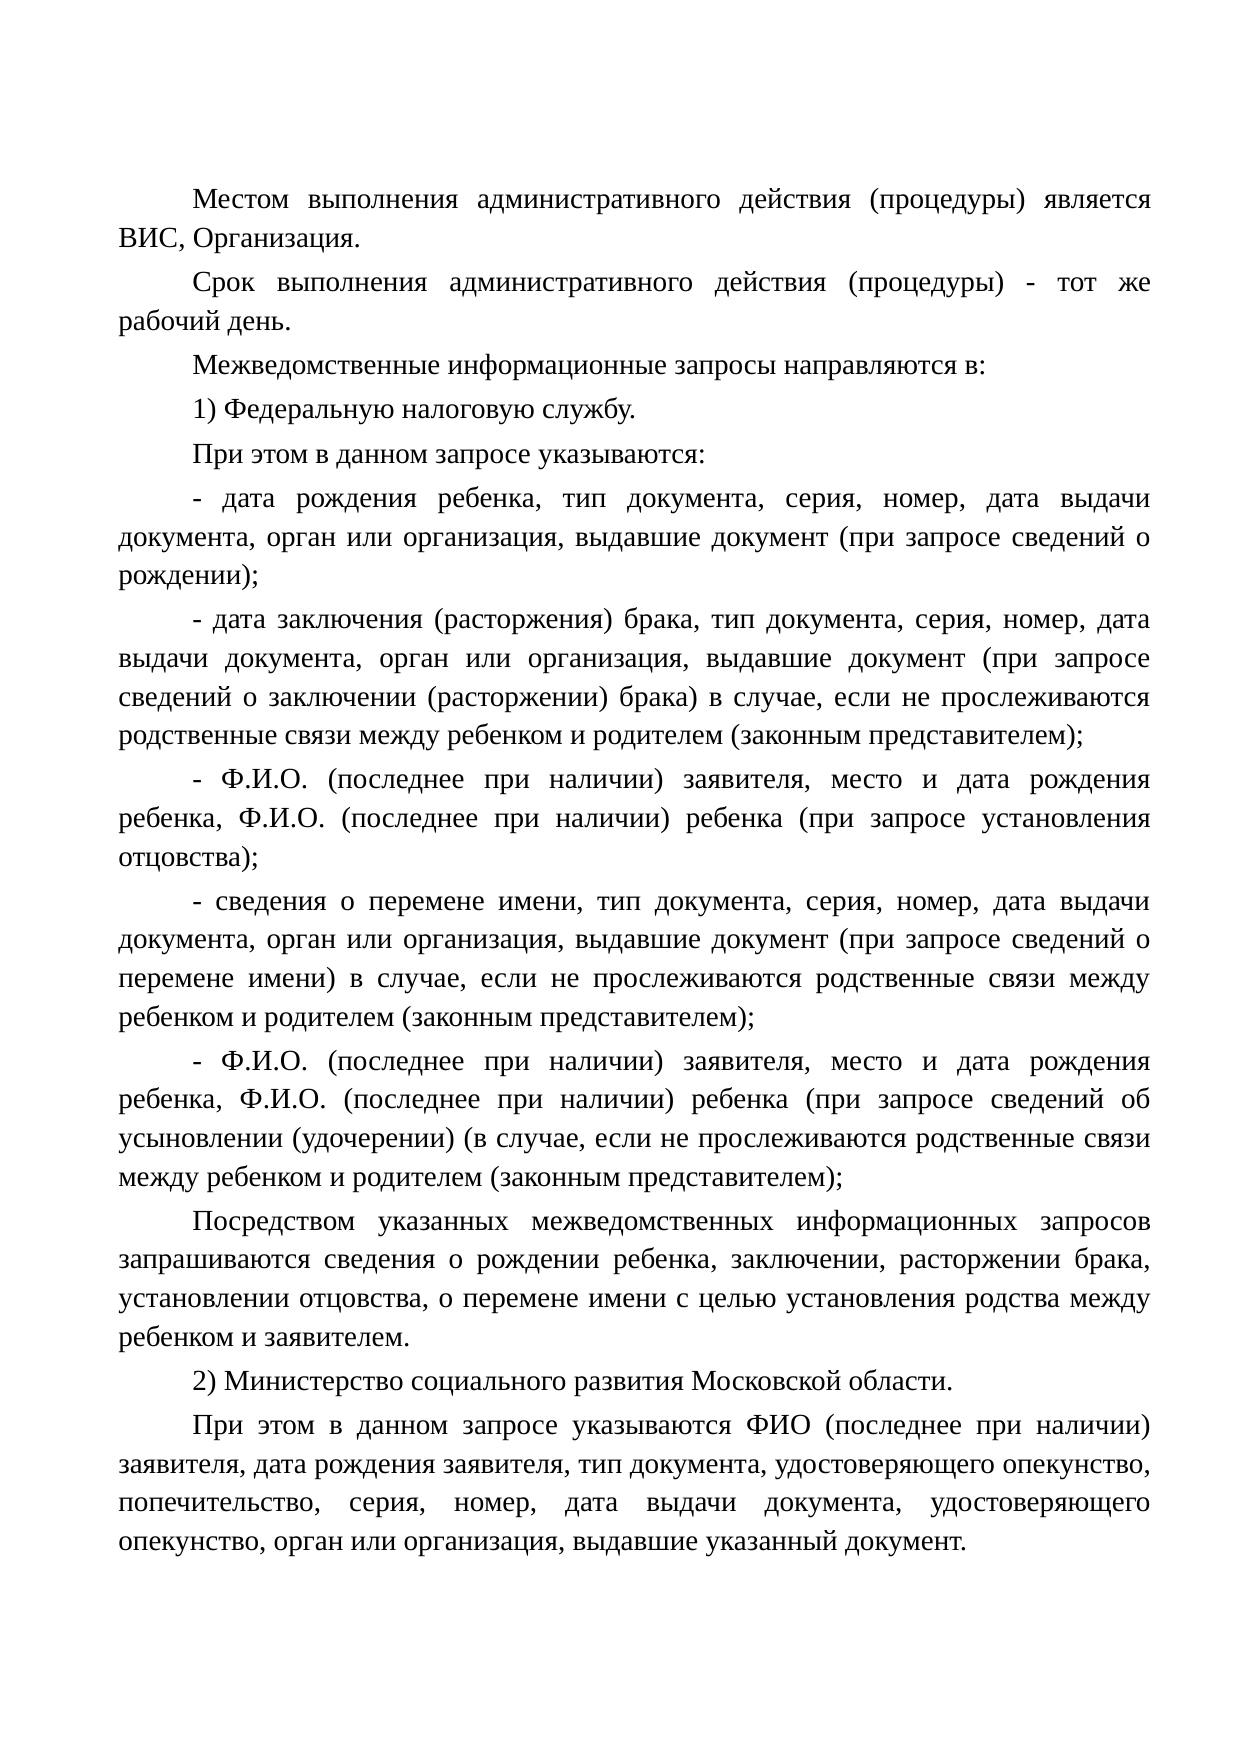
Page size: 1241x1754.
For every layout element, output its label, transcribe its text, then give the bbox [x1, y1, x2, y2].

text ⁠-⁠ дата заключения (расторжения) брака, тип документа, серия, номер, дата выдачи документа, орган или организация, выдавшие документ (при запросе сведений о заключении (расторжении) брака) в случае, если не прослеживаются родственные связи между ребенком и родителем (законным представителем); [118, 602, 1152, 751]
text 1) Федеральную налоговую службу. [118, 391, 1152, 425]
text ⁠-⁠ Ф.И.О. (последнее при наличии) заявителя, место и дата рождения ребенка, Ф.И.О. (последнее при наличии) ребенка (при запросе сведений об усыновлении (удочерении) (в случае, если не прослеживаются родственные связи между ребенком и родителем (законным представителем); [118, 1043, 1152, 1192]
text При этом в данном запросе указываются: [118, 436, 1152, 469]
text 2) Министерство социального развития Московской области. [118, 1363, 1152, 1397]
text Срок выполнения административного действия (процедуры) - тот же рабочий день. [118, 264, 1152, 336]
text Межведомственные информационные запросы направляются в: [118, 347, 1152, 381]
text Местом выполнения административного действия (процедуры) является ВИС, Организация. [118, 181, 1152, 253]
text Посредством указанных межведомственных информационных запросов запрашиваются сведения о рождении ребенка, заключении, расторжении брака, установлении отцовства, о перемене имени с целью установления родства между ребенком и заявителем. [118, 1203, 1152, 1352]
text При этом в данном запросе указываются ФИО (последнее при наличии) заявителя, дата рождения заявителя, тип документа, удостоверяющего опекунство, попечительство, серия, номер, дата выдачи документа, удостоверяющего опекунство, орган или организация, выдавшие указанный документ. [118, 1407, 1152, 1557]
text ⁠-⁠ Ф.И.О. (последнее при наличии) заявителя, место и дата рождения ребенка, Ф.И.О. (последнее при наличии) ребенка (при запросе установления отцовства); [118, 762, 1152, 872]
text ⁠-⁠ сведения о перемене имени, тип документа, серия, номер, дата выдачи документа, орган или организация, выдавшие документ (при запросе сведений о перемене имени) в случае, если не прослеживаются родственные связи между ребенком и родителем (законным представителем); [118, 883, 1152, 1032]
text ⁠-⁠ дата рождения ребенка, тип документа, серия, номер, дата выдачи документа, орган или организация, выдавшие документ (при запросе сведений о рождении); [118, 480, 1152, 591]
